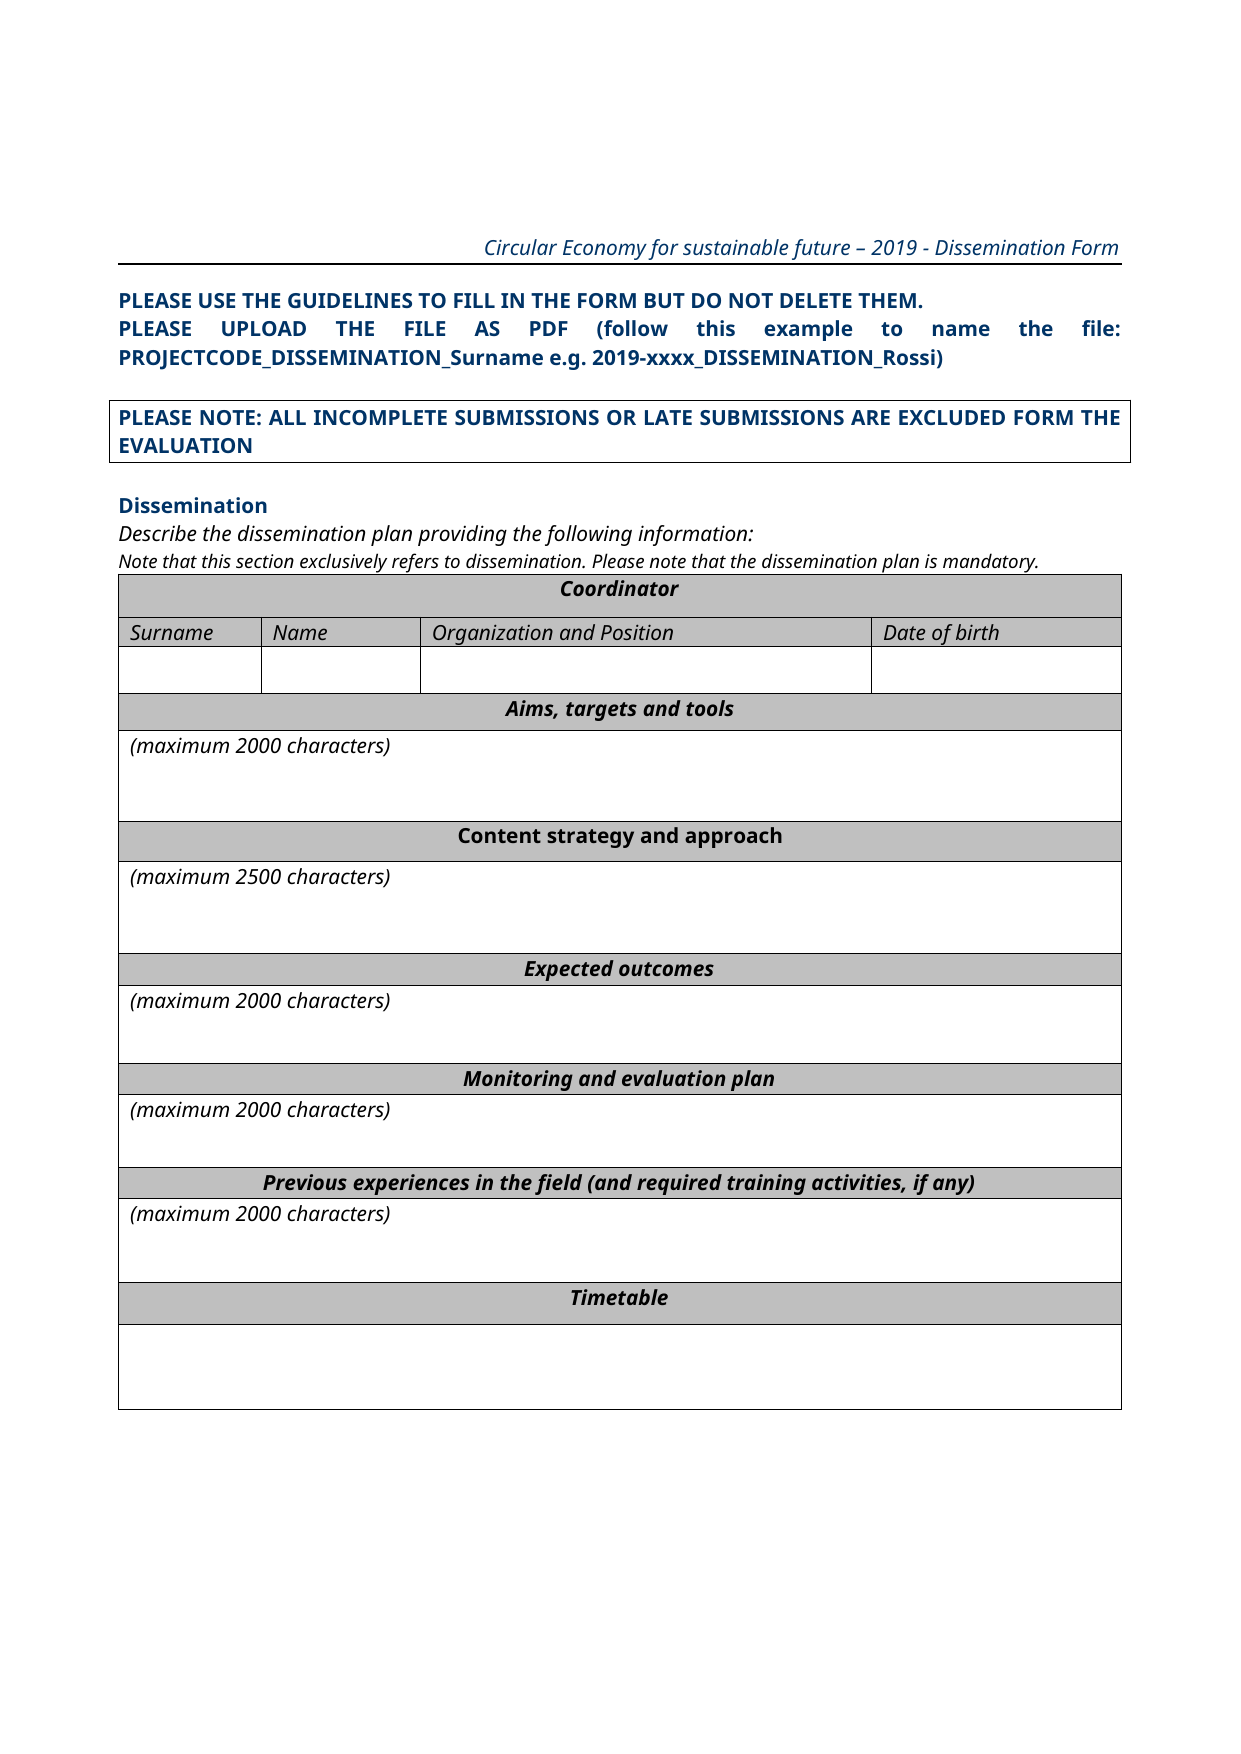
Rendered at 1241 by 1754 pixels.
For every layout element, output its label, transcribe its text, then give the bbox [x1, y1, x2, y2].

table_cell Date of birth [872, 618, 1121, 646]
table_cell Aims, targets and tools [119, 694, 1121, 730]
text Describe the dissemination plan providing the following information: [118, 519, 1122, 548]
table_cell Previous experiences in the field (and required training activities, if any) [119, 1168, 1121, 1198]
table_cell (maximum 2000 characters) [119, 986, 1121, 1063]
table_cell Content strategy and approach [119, 822, 1121, 861]
table_cell Name [262, 618, 420, 646]
table_cell [119, 1325, 1121, 1409]
text Circular Economy for sustainable future – 2019 - Dissemination Form [118, 233, 1122, 263]
table_cell Expected outcomes [119, 954, 1121, 985]
table_header Coordinator [119, 575, 1121, 617]
table_cell (maximum 2500 characters) [119, 862, 1121, 953]
table_cell (maximum 2000 characters) [119, 731, 1121, 821]
table_cell [262, 647, 420, 693]
table_cell Organization and Position [421, 618, 871, 646]
table_cell [119, 647, 261, 693]
text PLEASE USE THE GUIDELINES TO FILL IN THE FORM BUT DO NOT DELETE THEM. [118, 286, 1122, 314]
text PLEASE UPLOAD THE FILE AS PDF (follow this example to name the file: PROJECTCODE_DISSEMINATION_Surname e.g. 2019-xxxx_DISSEMINATION_Rossi) [118, 314, 1122, 371]
table_cell Surname [119, 618, 261, 646]
table_cell [872, 647, 1121, 693]
list Dissemination [118, 491, 1122, 519]
table_cell Monitoring and evaluation plan [119, 1064, 1121, 1094]
text PLEASE NOTE: ALL INCOMPLETE SUBMISSIONS OR LATE SUBMISSIONS ARE EXCLUDED FORM THE EVALUATION [110, 401, 1130, 462]
table_cell (maximum 2000 characters) [119, 1199, 1121, 1282]
table_cell (maximum 2000 characters) [119, 1095, 1121, 1167]
text Note that this section exclusively refers to dissemination. Please note that the dissemination plan is mandatory. [118, 548, 1122, 573]
table_cell [421, 647, 871, 693]
table_cell Timetable [119, 1283, 1121, 1324]
